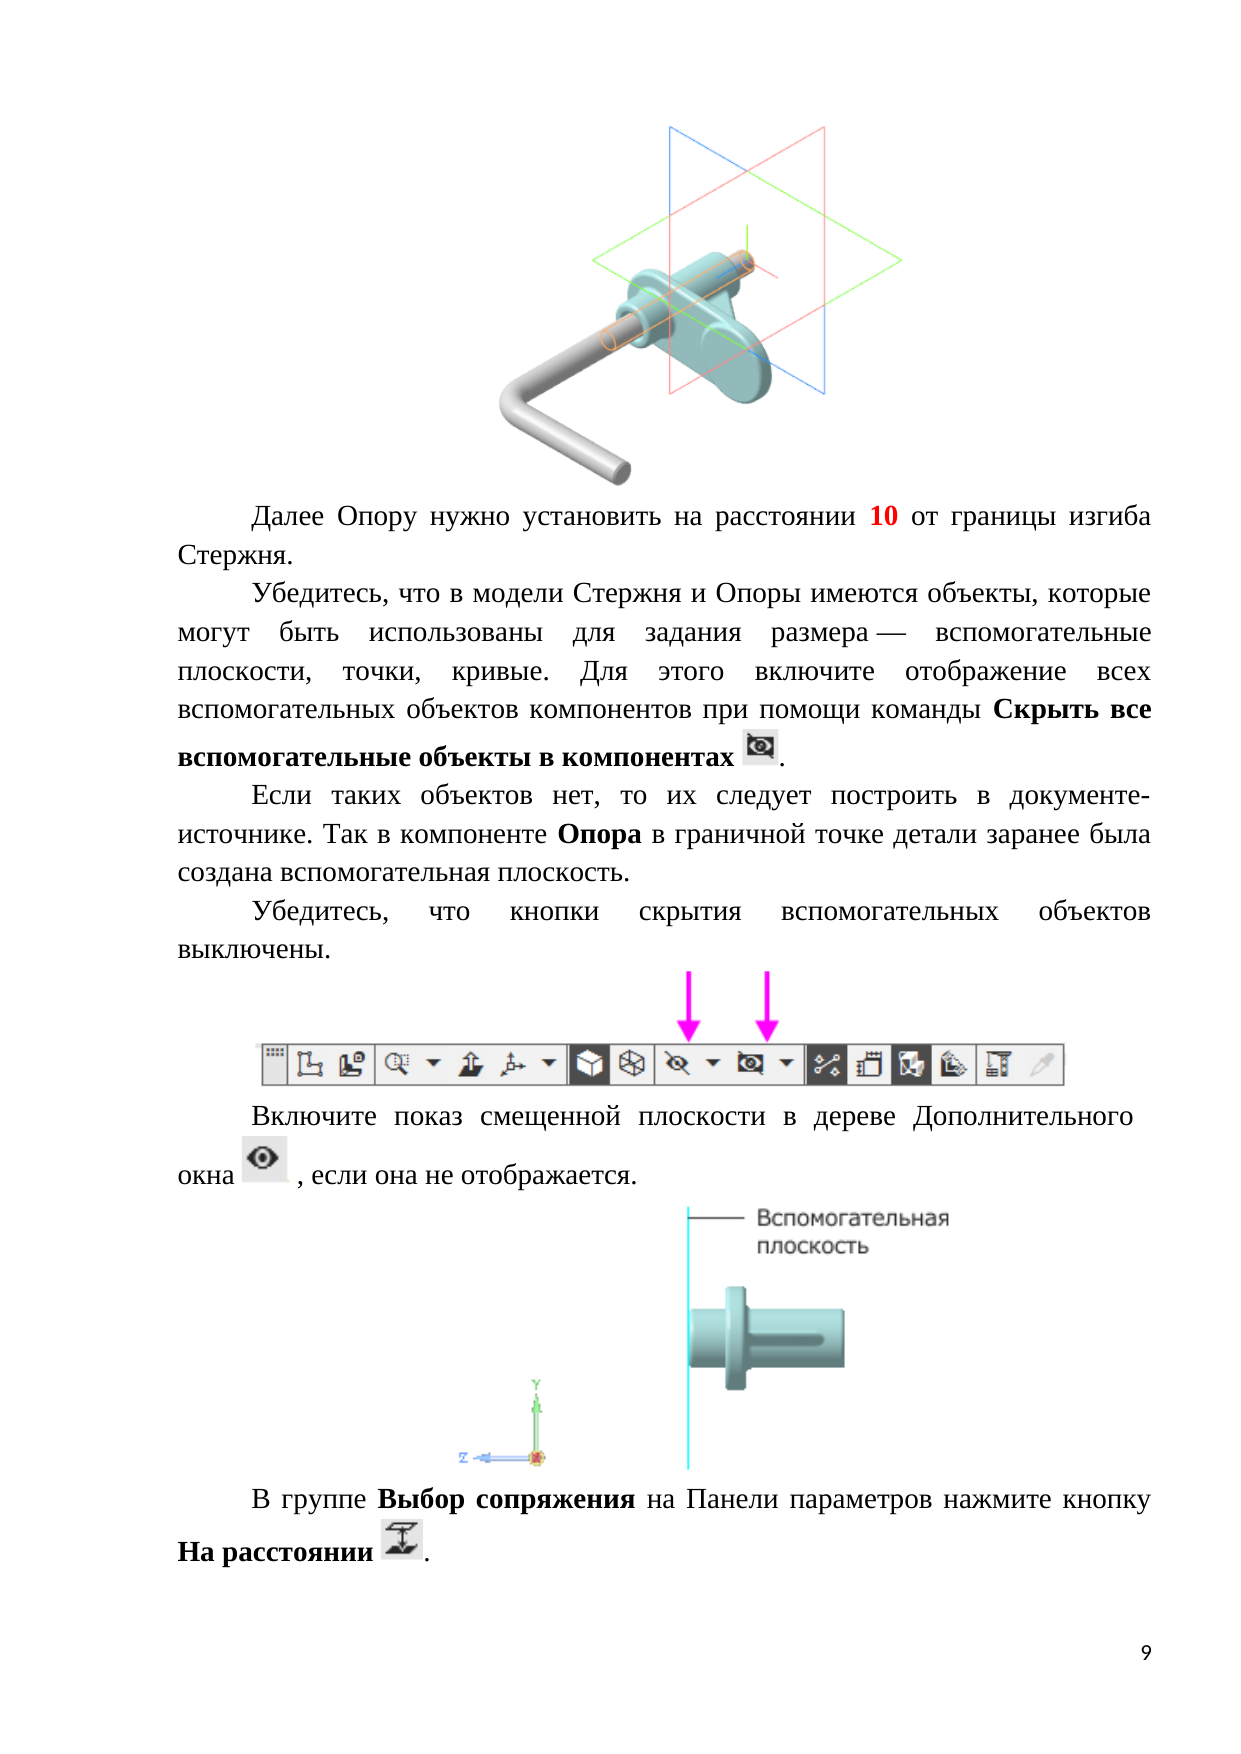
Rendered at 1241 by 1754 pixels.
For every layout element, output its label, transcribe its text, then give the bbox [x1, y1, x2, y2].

picture [380, 1519, 423, 1562]
picture [492, 118, 911, 495]
picture [251, 970, 1071, 1094]
picture [241, 1136, 290, 1185]
picture [444, 1195, 959, 1477]
text Убедитесь, что в модели Стержня и Опоры имеются объекты, которые могут быть использованы для задания размера — вспомогательные плоскости, точки, кривые. Для этого включите отображение всех вспомогательных объектов компонентов при помощи команды Скрыть все вспомогательные объекты в компонентах . [177, 576, 1152, 772]
text В группе Выбор сопряжения на Панели параметров нажмите кнопку На расстоянии . [177, 1481, 1152, 1568]
text Убедитесь, что кнопки скрытия вспомогательных объектов выключены. [177, 893, 1152, 965]
text Включите показ смещенной плоскости в дереве Дополнительного окна , если она не отображается. [177, 1098, 1152, 1191]
text Далее Опору нужно установить на расстоянии 10 от границы изгиба Стержня. [177, 498, 1152, 571]
picture [741, 729, 779, 767]
text Если таких объектов нет, то их следует построить в документе-источнике. Так в компоненте Опора в граничной точке детали заранее была создана вспомогательная плоскость. [177, 777, 1152, 888]
